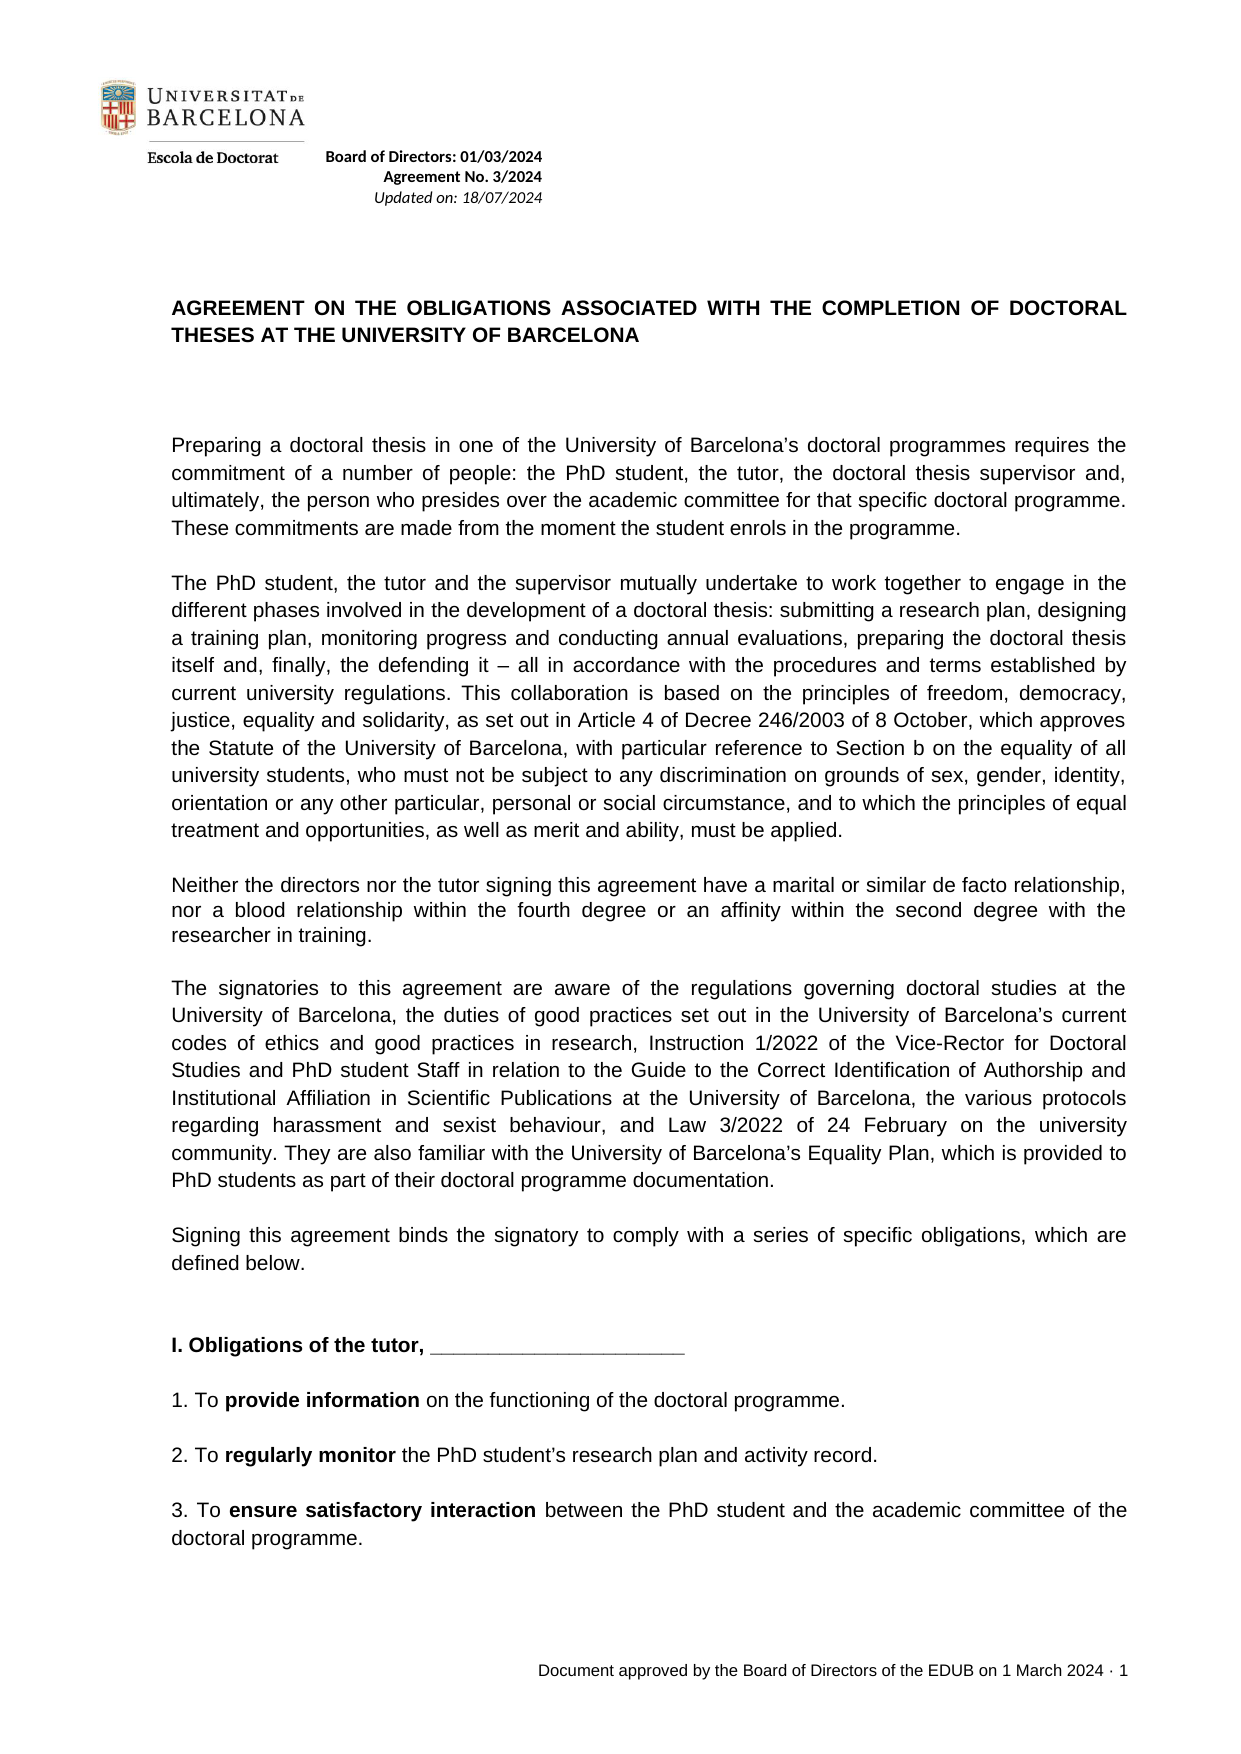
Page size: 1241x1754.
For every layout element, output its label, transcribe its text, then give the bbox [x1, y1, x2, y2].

text Preparing a doctoral thesis in one of the University of Barcelona’s doctoral programmes requires the commitment of a number of people: the PhD student, the tutor, the doctoral thesis supervisor and, ultimately, the person who presides over the academic committee for that specific doctoral programme. These commitments are made from the moment the student enrols in the programme. [171, 433, 1128, 539]
text Neither the directors nor the tutor signing this agreement have a marital or similar de facto relationship, nor a blood relationship within the fourth degree or an affinity within the second degree with the researcher in training. [171, 873, 1128, 948]
text 1. To provide information on the functioning of the doctoral programme. [171, 1388, 1128, 1412]
text AGREEMENT ON THE OBLIGATIONS ASSOCIATED WITH THE COMPLETION OF DOCTORAL THESES AT THE UNIVERSITY OF BARCELONA [171, 295, 1128, 347]
text The signatories to this agreement are aware of the regulations governing doctoral studies at the University of Barcelona, the duties of good practices set out in the University of Barcelona’s current codes of ethics and good practices in research, Instruction 1/2022 of the Vice-Rector for Doctoral Studies and PhD student Staff in relation to the Guide to the Correct Identification of Authorship and Institutional Affiliation in Scientific Publications at the University of Barcelona, the various protocols regarding harassment and sexist behaviour, and Law 3/2022 of 24 February on the university community. They are also familiar with the University of Barcelona’s Equality Plan, which is provided to PhD students as part of their doctoral programme documentation. [171, 975, 1128, 1192]
text Signing this agreement binds the signatory to comply with a series of specific obligations, which are defined below. [171, 1223, 1128, 1274]
text 3. To ensure satisfactory interaction between the PhD student and the academic committee of the doctoral programme. [171, 1498, 1128, 1549]
text The PhD student, the tutor and the supervisor mutually undertake to work together to engage in the different phases involved in the development of a doctoral thesis: submitting a research plan, designing a training plan, monitoring progress and conducting annual evaluations, preparing the doctoral thesis itself and, finally, the defending it – all in accordance with the procedures and terms established by current university regulations. This collaboration is based on the principles of freedom, democracy, justice, equality and solidarity, as set out in Article 4 of Decree 246/2003 of 8 October, which approves the Statute of the University of Barcelona, with particular reference to Section b on the equality of all university students, who must not be subject to any discrimination on grounds of sex, gender, identity, orientation or any other particular, personal or social circumstance, and to which the principles of equal treatment and opportunities, as well as merit and ability, must be applied. [171, 570, 1128, 842]
text 2. To regularly monitor the PhD student’s research plan and activity record. [171, 1443, 1128, 1467]
text I. Obligations of the tutor, ______________________ [171, 1333, 1128, 1357]
